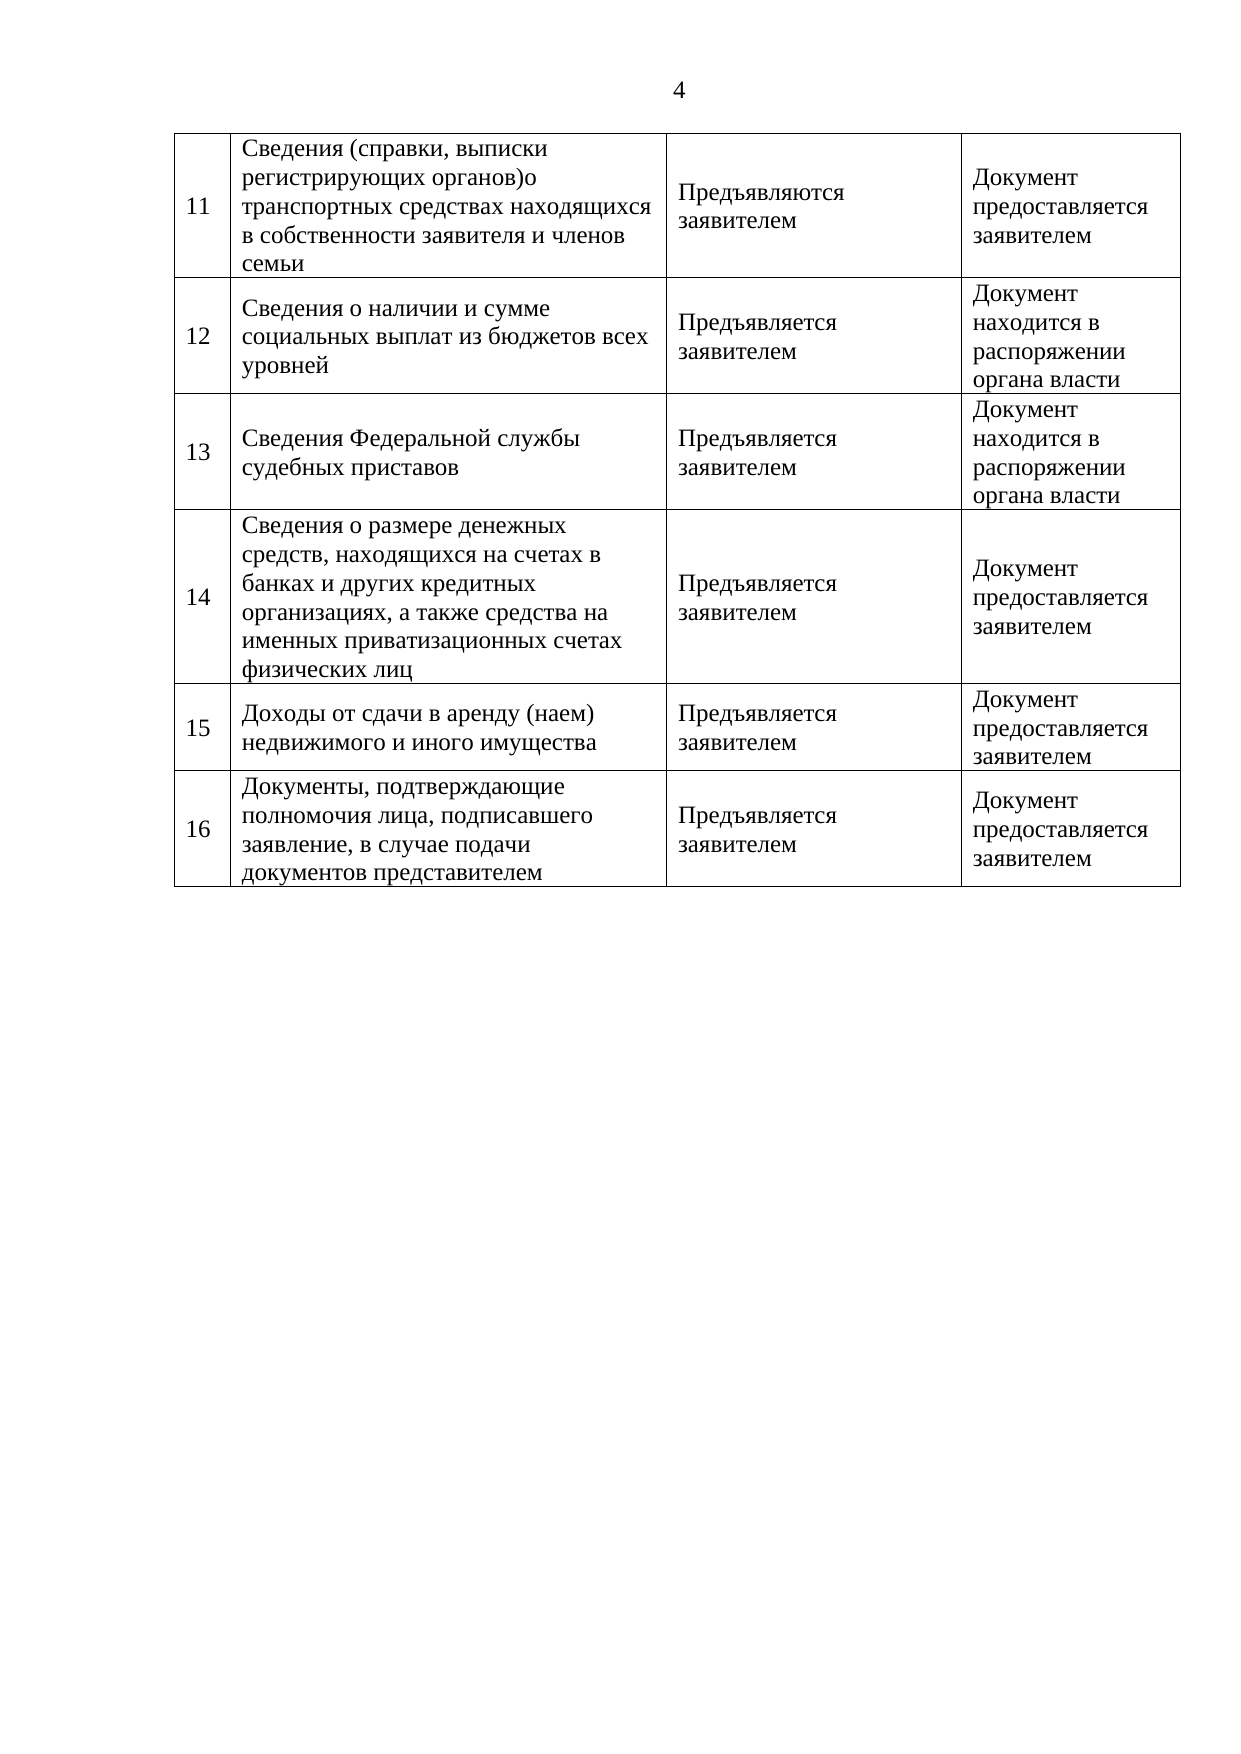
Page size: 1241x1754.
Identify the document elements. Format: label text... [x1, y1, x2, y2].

table_cell Документы, подтверждающие полномочия лица, подписавшего заявление, в случае подачи документов представителем [231, 771, 666, 886]
table_cell Сведения Федеральной службы судебных приставов [231, 394, 666, 509]
table_cell 15 [175, 684, 230, 770]
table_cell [962, 134, 1180, 277]
table_cell Сведения о наличии и сумме социальных выплат из бюджетов всех уровней [231, 278, 666, 393]
table_cell 12 [175, 278, 230, 393]
table_cell Сведения о размере денежных средств, находящихся на счетах в банках и других кредитных организациях, а также средства на именных приватизационных счетах физических лиц [231, 510, 666, 683]
table_cell 14 [175, 510, 230, 683]
table_cell 13 [175, 394, 230, 509]
table_cell Предъявляется заявителем [667, 684, 961, 770]
table_cell Документ предоставляется заявителем [962, 510, 1180, 683]
table_cell Сведения (справки, выписки регистрирующих органов)о транспортных средствах находящихся в собственности заявителя и членов семьи [231, 134, 666, 277]
table_cell Предъявляются заявителем [667, 134, 961, 277]
table_cell Документ предоставляется заявителем [962, 684, 1180, 770]
table_cell Документ находится в распоряжении органа власти [962, 278, 1180, 393]
table_cell Предъявляется заявителем [667, 771, 961, 886]
table_cell 16 [175, 771, 230, 886]
table_cell Предъявляется заявителем [667, 394, 961, 509]
table_cell Документ находится в распоряжении органа власти [962, 394, 1180, 509]
table_cell Предъявляется заявителем [667, 278, 961, 393]
table_cell Доходы от сдачи в аренду (наем) недвижимого и иного имущества [231, 684, 666, 770]
table_cell 11 [175, 134, 230, 277]
table_cell Предъявляется заявителем [667, 510, 961, 683]
table_cell Документ предоставляется заявителем [962, 771, 1180, 886]
